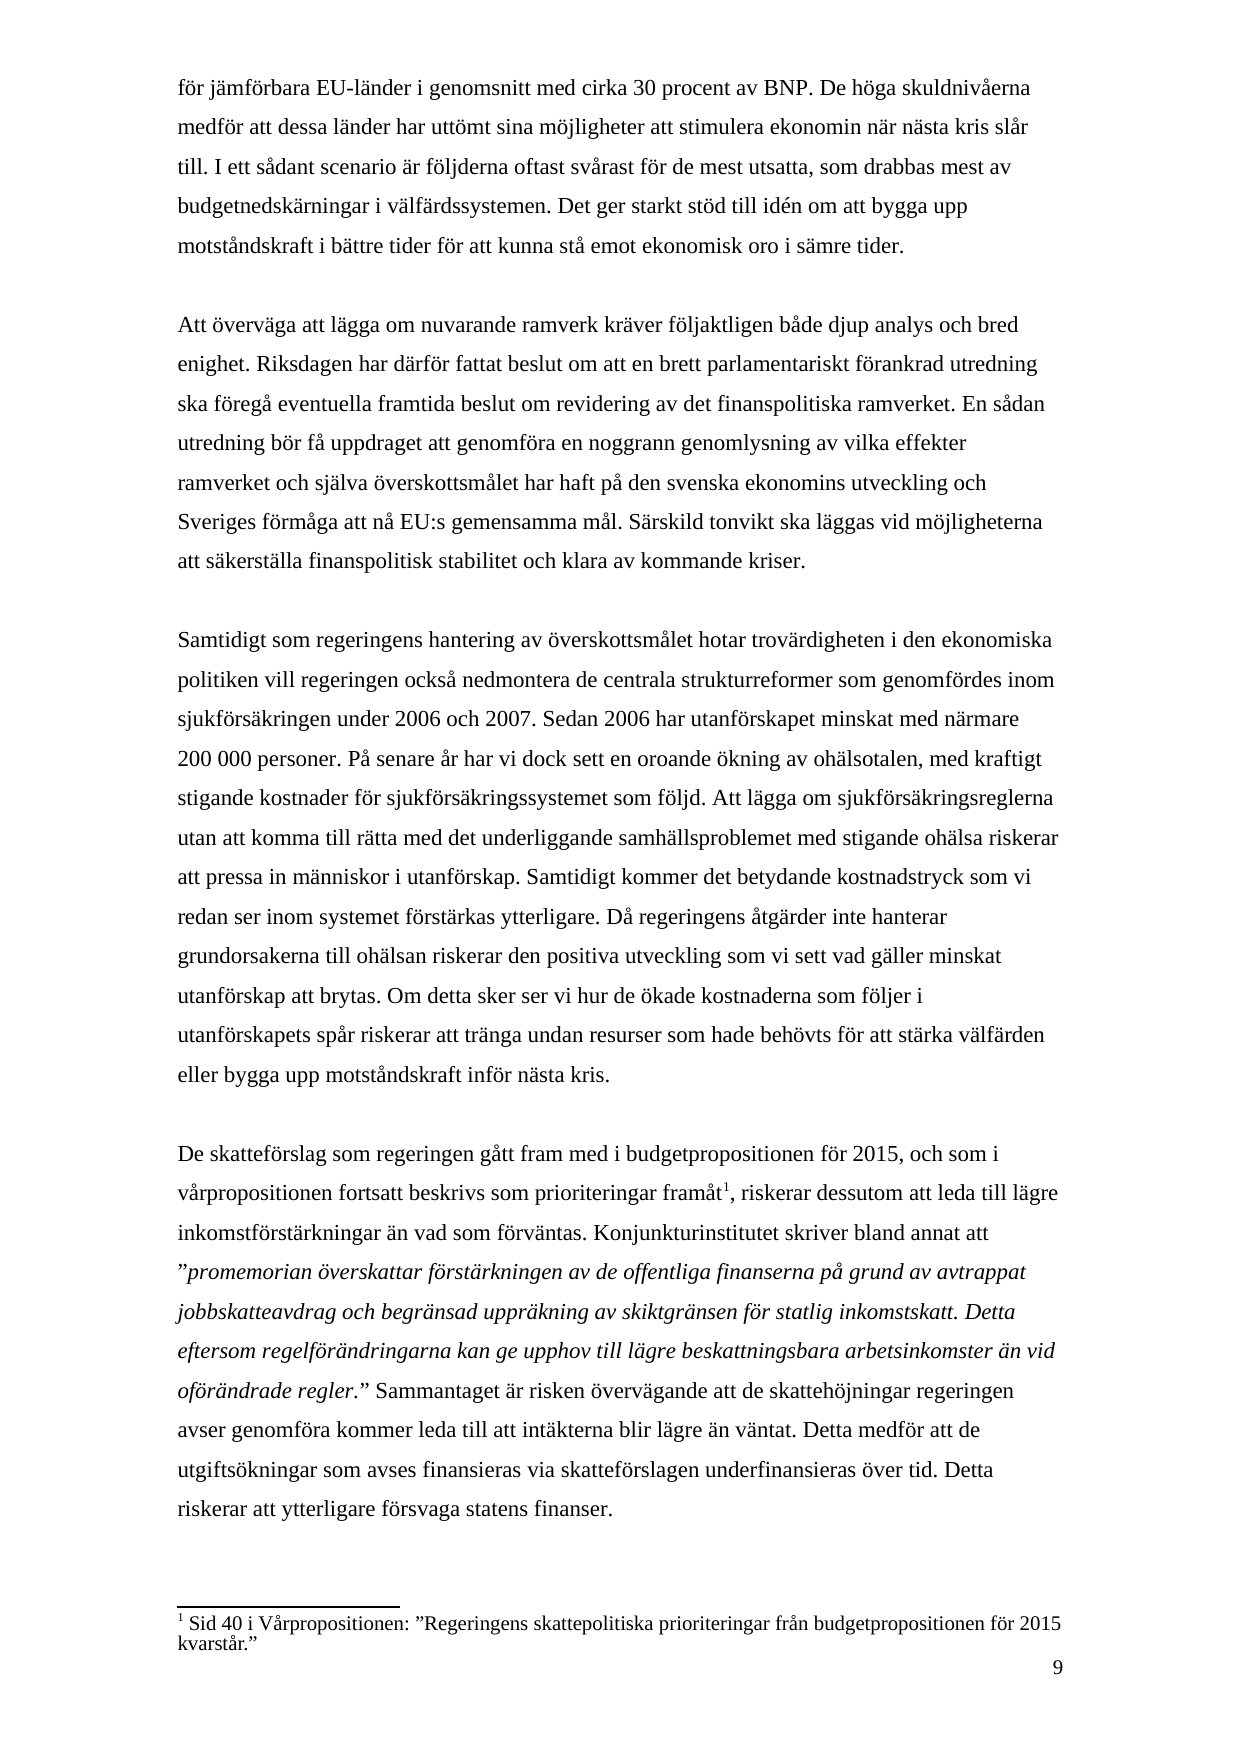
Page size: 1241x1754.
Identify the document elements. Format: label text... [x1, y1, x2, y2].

text Samtidigt som regeringens hantering av överskottsmålet hotar trovärdigheten i den ekonomiska politiken vill regeringen också nedmontera de centrala strukturreformer som genomfördes inom sjukförsäkringen under 2006 och 2007. Sedan 2006 har utanförskapet minskat med närmare 200 000 personer. På senare år har vi dock sett en oroande ökning av ohälsotalen, med kraftigt stigande kostnader för sjukförsäkringssystemet som följd. Att lägga om sjukförsäkringsreglerna utan att komma till rätta med det underliggande samhällsproblemet med stigande ohälsa riskerar att pressa in människor i utanförskap. Samtidigt kommer det betydande kostnadstryck som vi redan ser inom systemet förstärkas ytterligare. Då regeringens åtgärder inte hanterar grundorsakerna till ohälsan riskerar den positiva utveckling som vi sett vad gäller minskat utanförskap att brytas. Om detta sker ser vi hur de ökade kostnaderna som följer i utanförskapets spår riskerar att tränga undan resurser som hade behövts för att stärka välfärden eller bygga upp motståndskraft inför nästa kris. [177, 627, 1063, 1087]
text Att överväga att lägga om nuvarande ramverk kräver följaktligen både djup analys och bred enighet. Riksdagen har därför fattat beslut om att en brett parlamentariskt förankrad utredning ska föregå eventuella framtida beslut om revidering av det finanspolitiska ramverket. En sådan utredning bör få uppdraget att genomföra en noggrann genomlysning av vilka effekter ramverket och själva överskottsmålet har haft på den svenska ekonomins utveckling och Sveriges förmåga att nå EU:s gemensamma mål. Särskild tonvikt ska läggas vid möjligheterna att säkerställa finanspolitisk stabilitet och klara av kommande kriser. [177, 311, 1063, 574]
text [177, 74, 1063, 258]
text De skatteförslag som regeringen gått fram med i budgetpropositionen för 2015, och som i vårpropositionen fortsatt beskrivs som prioriteringar framåt, riskerar dessutom att leda till lägre inkomstförstärkningar än vad som förväntas. Konjunkturinstitutet skriver bland annat att ”promemorian överskattar förstärkningen av de offentliga finanserna på grund av avtrappat jobbskatteavdrag och begränsad uppräkning av skiktgränsen för statlig inkomstskatt. Detta eftersom regelförändringarna kan ge upphov till lägre beskattningsbara arbetsinkomster än vid oförändrade regler.” Sammantaget är risken övervägande att de skattehöjningar regeringen avser genomföra kommer leda till att intäkterna blir lägre än väntat. Detta medför att de utgiftsökningar som avses finansieras via skatteförslagen underfinansieras över tid. Detta riskerar att ytterligare försvaga statens finanser. [177, 1140, 1063, 1521]
